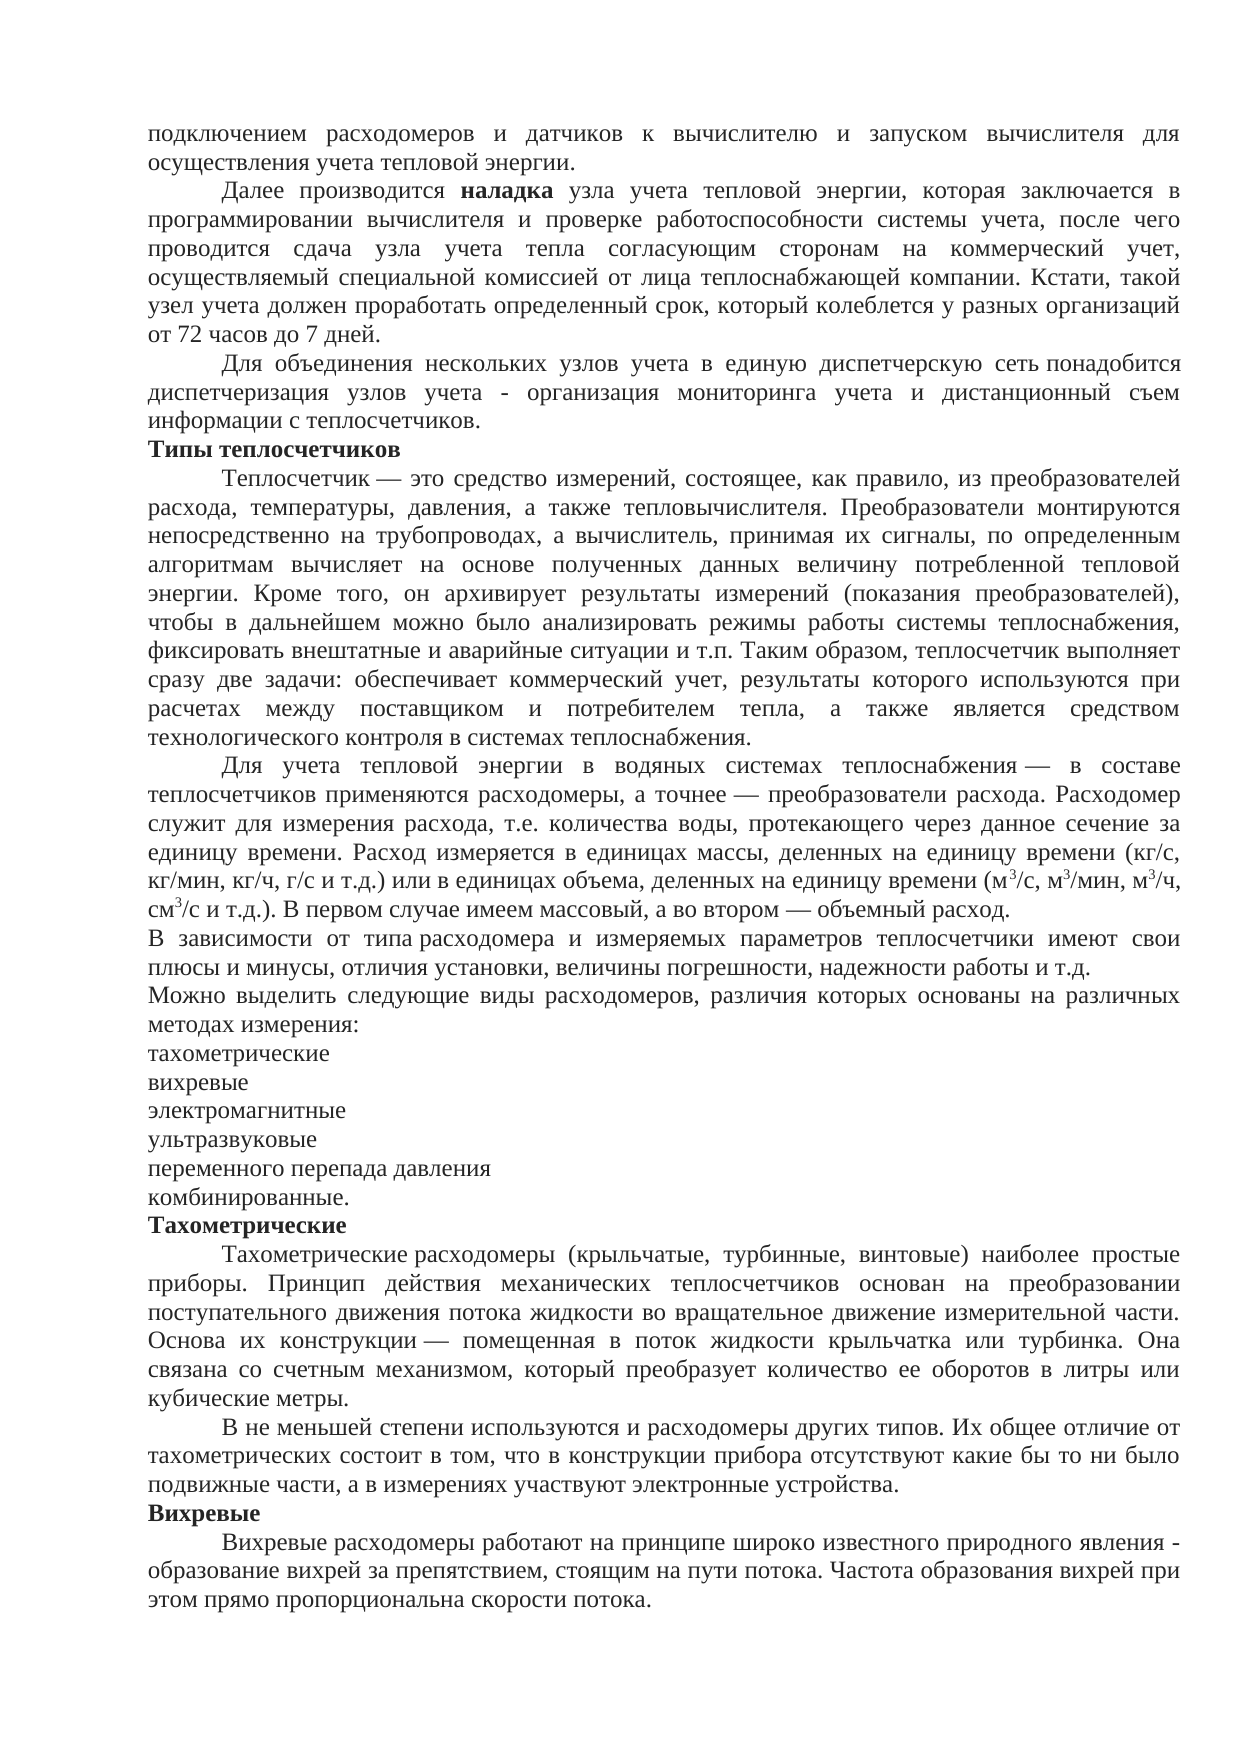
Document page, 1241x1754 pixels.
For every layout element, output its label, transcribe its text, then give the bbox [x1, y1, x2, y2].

list электромагнитные [110, 1096, 1181, 1124]
text Далее производится наладка узла учета тепловой энергии, которая заключается в программировании вычислителя и проверке работоспособности системы учета, после чего проводится сдача узла учета тепла согласующим сторонам на коммерческий учет, осуществляемый специальной комиссией от лица теплоснабжающей компании. Кстати, такой узел учета должен проработать определенный срок, который колеблется у разных организаций от 72 часов до 7 дней. [148, 176, 1181, 348]
list вихревые [110, 1067, 1181, 1096]
text В не меньшей степени используются и расходомеры других типов. Их общее отличие от тахометрических состоит в том, что в конструкции прибора отсутствуют какие бы то ни было подвижные части, а в измерениях участвуют электронные устройства. [148, 1412, 1181, 1498]
text Для учета тепловой энергии в водяных системах теплоснабжения — в составе теплосчетчиков применяются расходомеры, а точнее — преобразователи расхода. Расходомер служит для измерения расхода, т.е. количества воды, протекающего через данное сечение за единицу времени. Расход измеряется в единицах массы, деленных на единицу времени (кг/с, кг/мин, кг/ч, г/с и т.д.) или в единицах объема, деленных на единицу времени (м3/c, м3/мин, м3/ч, см3/с и т.д.). В первом случае имеем массовый, а во втором — объемный расход. [148, 751, 1181, 923]
list тахометрические [110, 1038, 1181, 1067]
list переменного перепада давления [110, 1153, 1181, 1182]
list комбинированные. [110, 1182, 1181, 1211]
text В зависимости от типа расходомера и измеряемых параметров теплосчетчики имеют свои плюсы и минусы, отличия установки, величины погрешности, надежности работы и т.д. [148, 923, 1181, 981]
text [148, 118, 1181, 176]
text Тахометрические Тахометрические расходомеры (крыльчатые, турбинные, винтовые) наиболее простые приборы. Принцип действия механических теплосчетчиков основан на преобразовании поступательного движения потока жидкости во вращательное движение измерительной части. Основа их конструкции — помещенная в поток жидкости крыльчатка или турбинка. Она связана со счетным механизмом, который преобразует количество ее оборотов в литры или кубические метры. [148, 1211, 1181, 1412]
list ультразвуковые [110, 1124, 1181, 1153]
text Для объединения нескольких узлов учета в единую диспетчерскую сеть понадобится диспетчеризация узлов учета - организация мониторинга учета и дистанционный съем информации с теплосчетчиков. [148, 348, 1181, 434]
text Типы теплосчетчиков [148, 434, 1181, 463]
text Вихревые Вихревые расходомеры работают на принципе широко известного природного явления - образование вихрей за препятствием, стоящим на пути потока. Частота образования вихрей при этом прямо пропорциональна скорости потока. [148, 1498, 1181, 1613]
text Можно выделить следующие виды расходомеров, различия которых основаны на различных методах измерения: [148, 981, 1181, 1038]
text Теплосчетчик — это средство измерений, состоящее, как правило, из преобразователей расхода, температуры, давления, а также тепловычислителя. Преобразователи монтируются непосредственно на трубопроводах, а вычислитель, принимая их сигналы, по определенным алгоритмам вычисляет на основе полученных данных величину потребленной тепловой энергии. Кроме того, он архивирует результаты измерений (показания преобразователей), чтобы в дальнейшем можно было анализировать режимы работы системы теплоснабжения, фиксировать внештатные и аварийные ситуации и т.п. Таким образом, теплосчетчик выполняет сразу две задачи: обеспечивает коммерческий учет, результаты которого используются при расчетах между поставщиком и потребителем тепла, а также является средством технологического контроля в системах теплоснабжения. [148, 463, 1181, 751]
